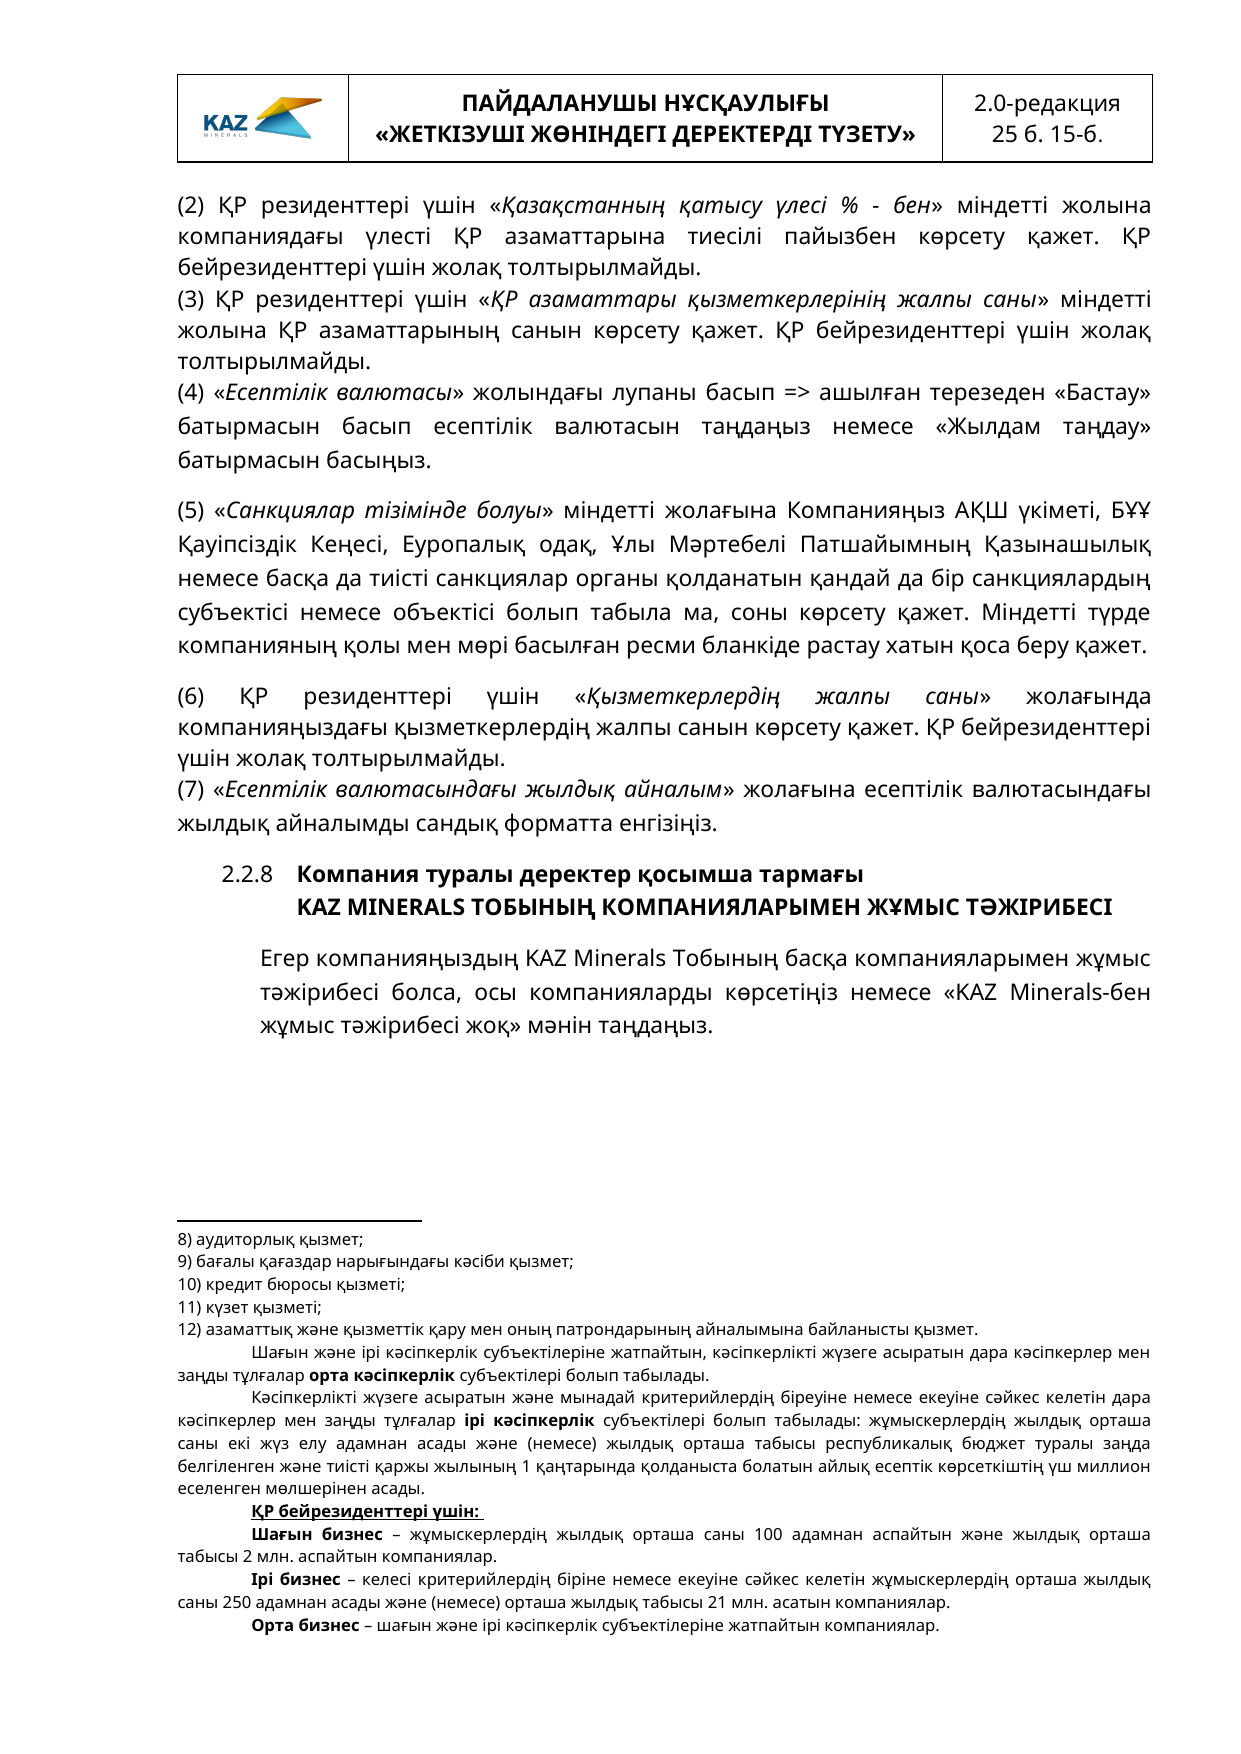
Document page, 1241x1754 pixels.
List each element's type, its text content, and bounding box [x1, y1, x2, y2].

text (6) ҚР резиденттері үшін «Қызметкерлердің жалпы саны» жолағында компанияңыздағы қызметкерлердің жалпы санын көрсету қажет. ҚР бейрезиденттері үшін жолақ толтырылмайды. [177, 679, 1152, 773]
text (2) ҚР резиденттері үшін «Қазақстанның қатысу үлесі % - бен» міндетті жолына компаниядағы үлесті ҚР азаматтарына тиесілі пайызбен көрсету қажет. ҚР бейрезиденттері үшін жолақ толтырылмайды. [177, 189, 1152, 282]
text (3) ҚР резиденттері үшін «ҚР азаматтары қызметкерлерінің жалпы саны» міндетті жолына ҚР азаматтарының санын көрсету қажет. ҚР бейрезиденттері үшін жолақ толтырылмайды. [177, 282, 1152, 376]
text (7) «Есептілік валютасындағы жылдық айналым» жолағына есептілік валютасындағы жылдық айналымды сандық форматта енгізіңіз. [177, 773, 1152, 838]
text (4) «Есептілік валютасы» жолындағы лупаны басып => ашылған терезеден «Бастау» батырмасын басып есептілік валютасын таңдаңыз немесе «Жылдам таңдау» батырмасын басыңыз. [177, 376, 1152, 475]
list Компания туралы деректер қосымша тармағы [221, 857, 1152, 889]
picture [189, 82, 337, 154]
list KAZ MINERALS ТОБЫНЫҢ КОМПАНИЯЛАРЫМЕН ЖҰМЫС ТӘЖІРИБЕСІ [296, 891, 1152, 922]
text (5) «Санкциялар тізімінде болуы» міндетті жолағына Компанияңыз АҚШ үкіметі, БҰҰ Қауіпсіздік Кеңесі, Еуропалық одақ, Ұлы Мәртебелі Патшайымның Қазынашылық немесе басқа да тиісті санкциялар органы қолданатын қандай да бір санкциялардың субъектісі немесе объектісі болып табыла ма, соны көрсету қажет. Міндетті түрде компанияның қолы мен мөрі басылған ресми бланкіде растау хатын қоса беру қажет. [177, 494, 1152, 660]
text Егер компанияңыздың KAZ Minerals Тобының басқа компанияларымен жұмыс тәжірибесі болса, осы компанияларды көрсетіңіз немесе «KAZ Minerals-бен жұмыс тәжірибесі жоқ» мәнін таңдаңыз. [260, 942, 1152, 1040]
